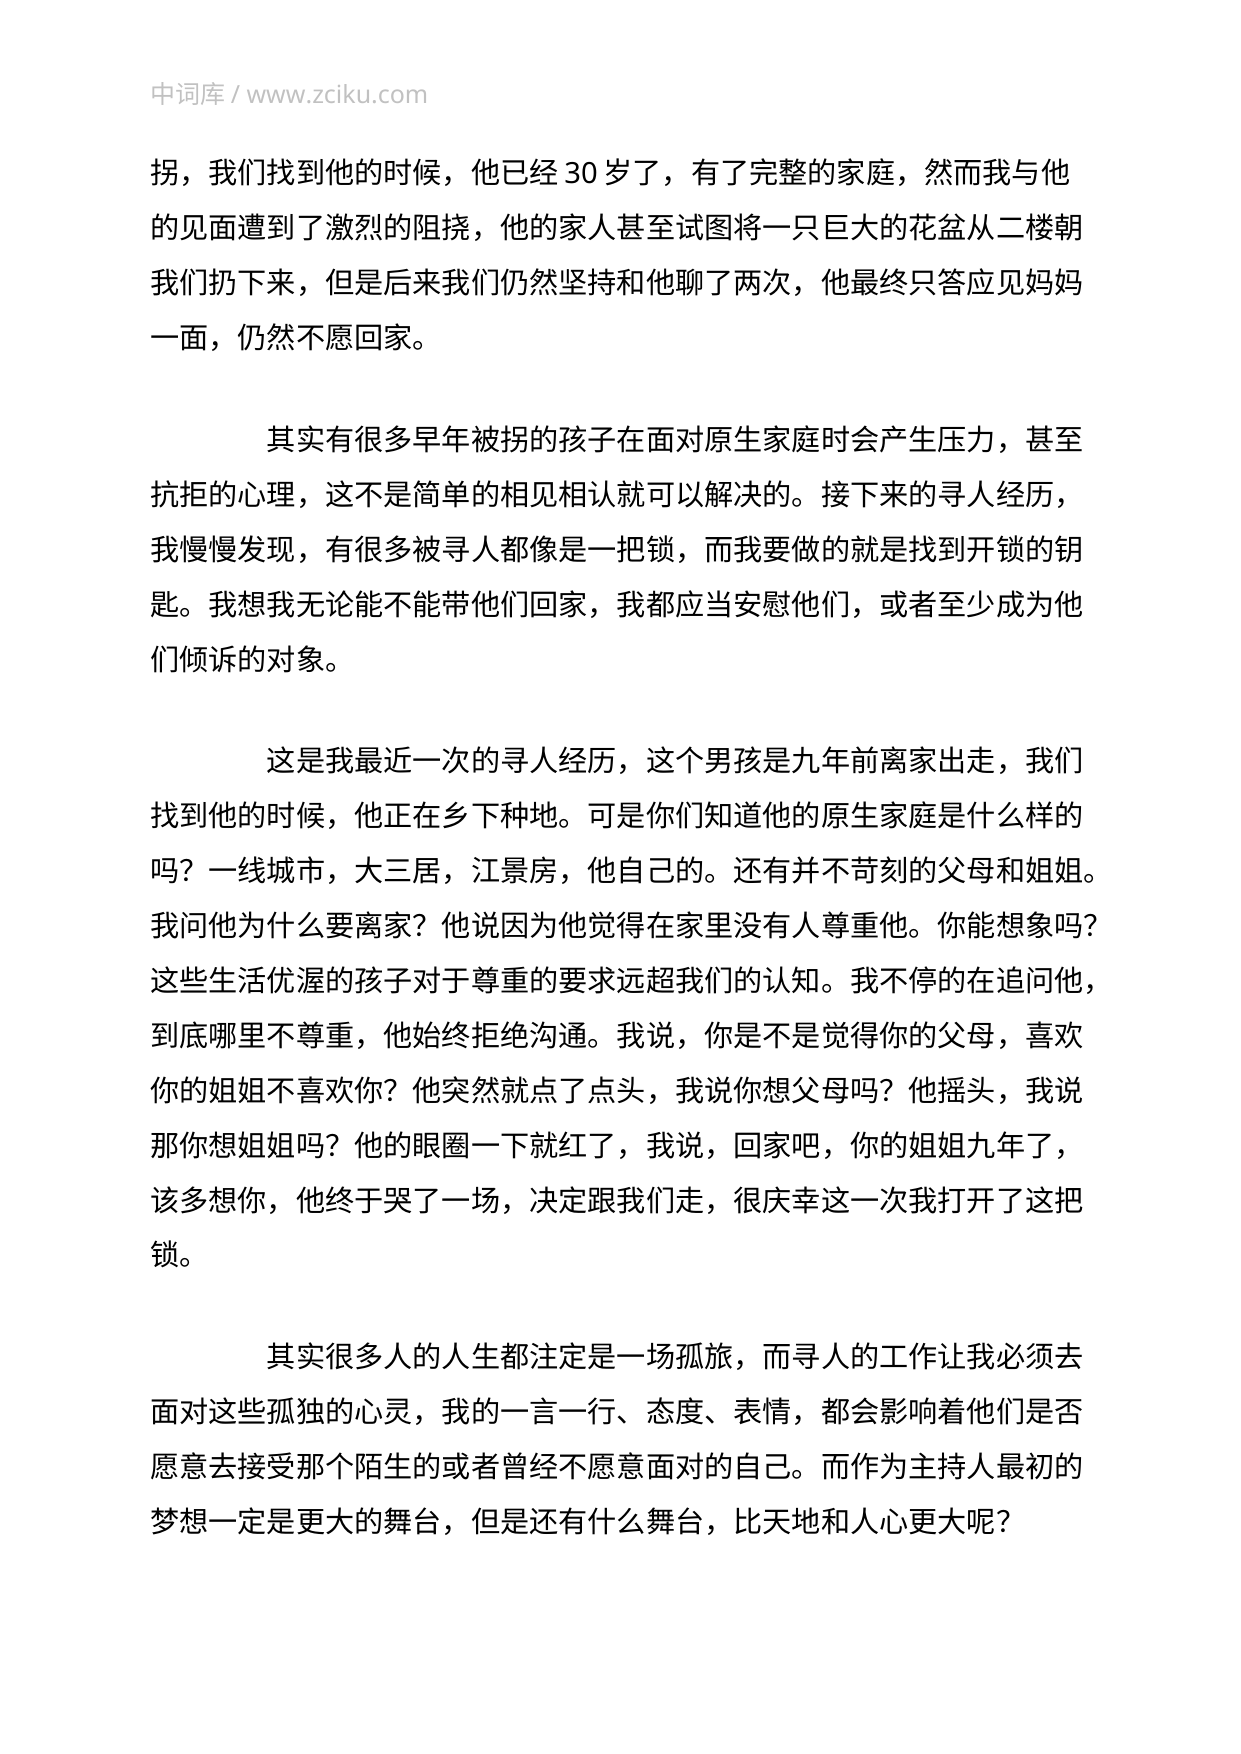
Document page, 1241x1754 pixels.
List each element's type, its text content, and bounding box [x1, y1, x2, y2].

text 这是我最近一次的寻人经历，这个男孩是九年前离家出走，‌‌我们找到他的时候，他正在乡下种地。‌‌可是你们知道他的原生家庭是什么样的吗？‌‌一线城市，大三居，江景房，他自己的。‌‌还有并不苛刻的父母和姐姐。‌‌我问他为什么要离家？他说因为他觉得在家里没有人尊重他。‌‌你能想象吗？‌‌这些生活优渥的孩子对于尊重的要求远超我们的认知。‌‌我不停的在追问他，到底哪里不尊重，他始终拒绝沟通。‌‌我说，你是不是觉得你的父母，喜欢你的姐姐不喜欢你？‌‌他突然就点了点头，我说你想父母吗？他摇头，我说那你想姐姐吗？‌‌他的眼圈一下就红了，‌‌我说，回家吧，你的姐姐九年了，该多想你，‌‌他终于哭了一场，决定跟我们走，很庆幸这一次我打开了这把锁。 [150, 738, 1090, 1274]
text 其实很多人的人生都注定是一场孤旅，‌‌而寻人的工作让我必须去面对这些孤独的心灵，我的一言一行、态度、表情，‌‌都会影响着他们是否愿意去接受那个陌生的或者曾经不愿意面对的自己。而作为主持人最初的梦想一定是更大的舞台，‌‌但是还有什么舞台，比天地和人心更大呢？ [150, 1334, 1090, 1541]
text 其实有很多早年被拐的孩子在面对原生家庭时会产生压力，甚至抗拒的心理，‌‌这不是简单的相见相认就可以解决的。‌‌接下来的寻人经历，我慢慢发现，‌‌有很多被寻人都像是一把锁，‌‌而我要做的就是找到开锁的钥匙。‌‌我想我无论能不能带他们回家，我都应当安慰他们，或者至少成为他们倾诉的对象。‌‌‌‌ [150, 417, 1090, 678]
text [150, 150, 1090, 357]
